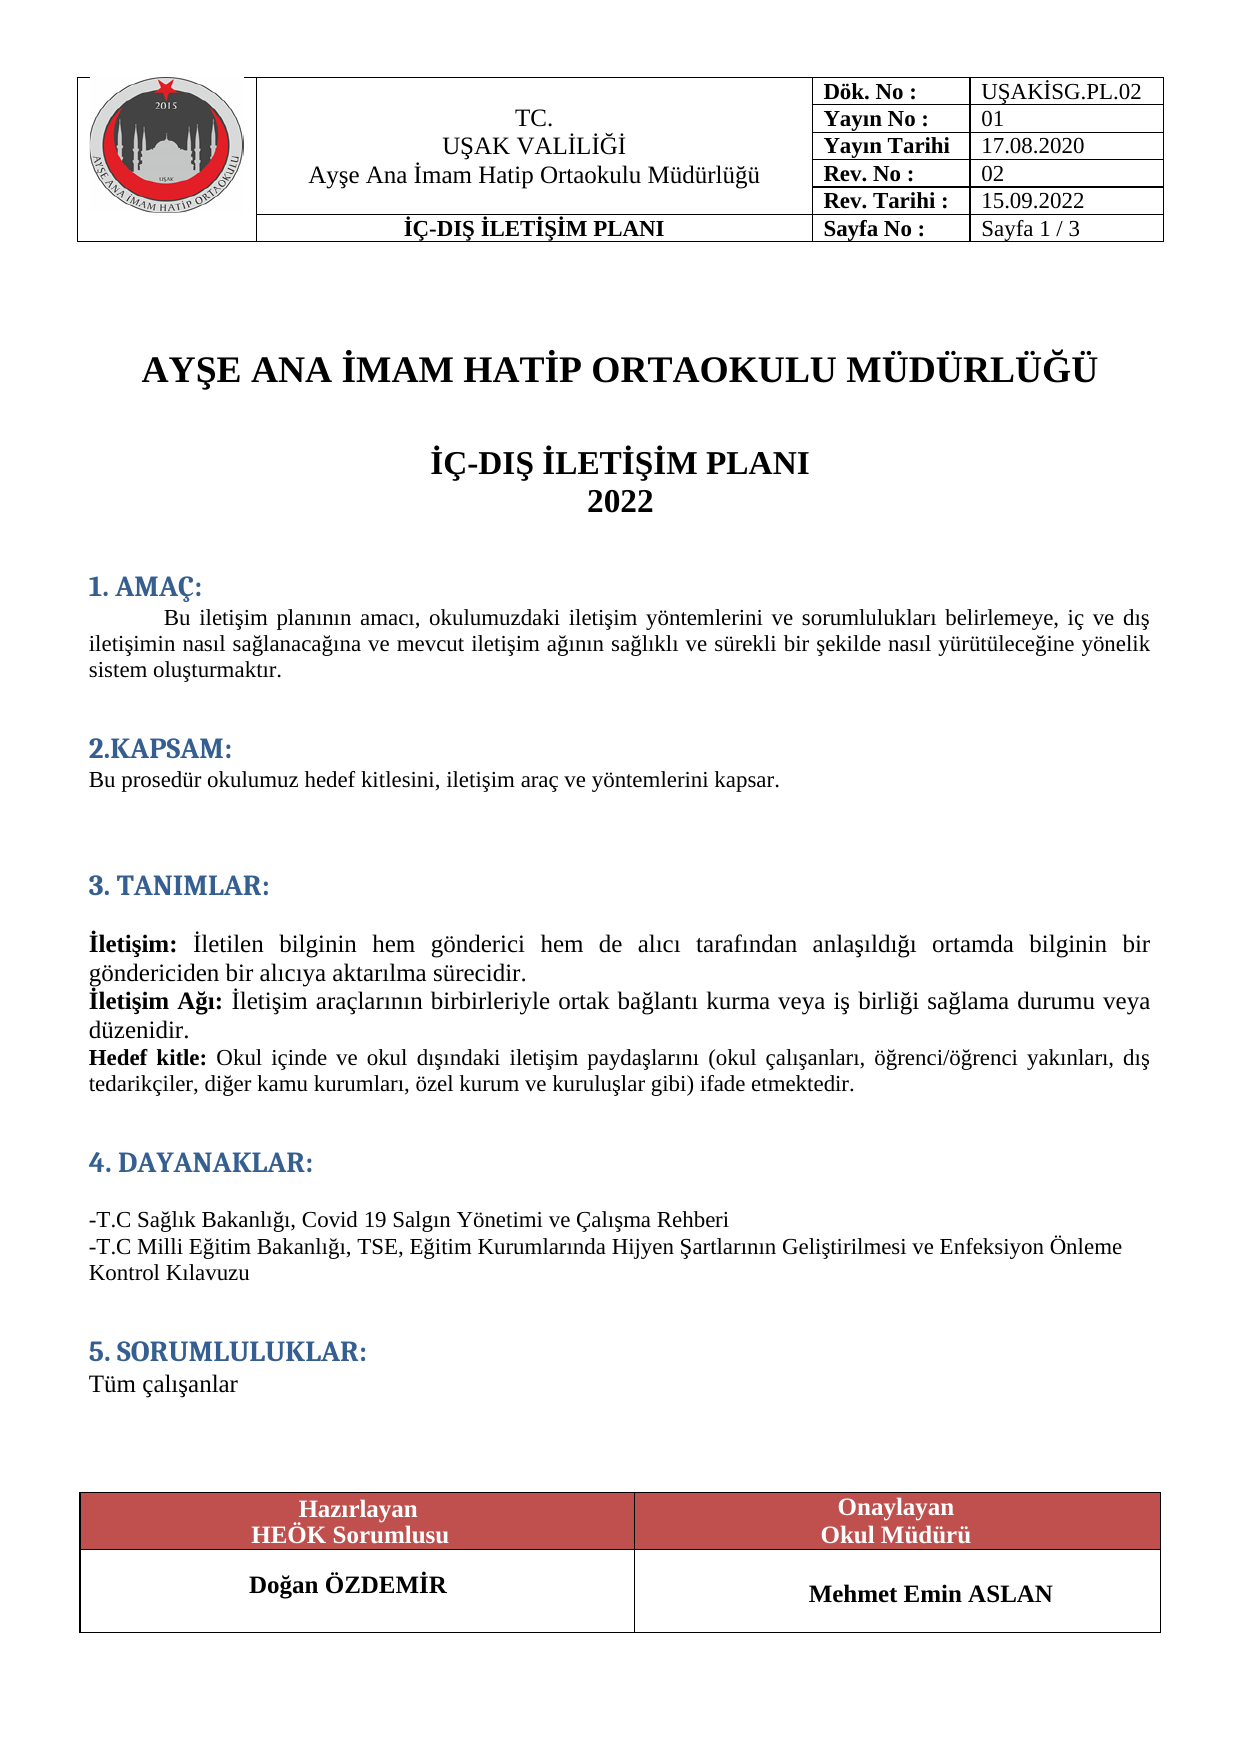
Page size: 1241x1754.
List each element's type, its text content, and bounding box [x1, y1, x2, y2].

text İÇ-DIŞ İLETİŞİM PLANI [89, 443, 1152, 482]
text Bu prosedür okulumuz hedef kitlesini, iletişim araç ve yöntemlerini kapsar. [89, 766, 1152, 793]
text -T.C Sağlık Bakanlığı, Covid 19 Salgın Yönetimi ve Çalışma Rehberi [89, 1206, 1152, 1233]
subtitle 1. AMAÇ: [89, 570, 1152, 604]
picture [89, 77, 244, 213]
text İletişim: İletilen bilginin hem gönderici hem de alıcı tarafından anlaşıldığı ortamda bilginin bir göndericiden bir alıcıya aktarılma sürecidir. [89, 929, 1152, 986]
subtitle 3. TANIMLAR: [89, 869, 1152, 902]
text Bu iletişim planının amacı, okulumuzdaki iletişim yöntemlerini ve sorumlulukları belirlemeye, iç ve dış iletişimin nasıl sağlanacağına ve mevcut iletişim ağının sağlıklı ve sürekli bir şekilde nasıl yürütüleceğine yönelik sistem oluşturmaktır. [89, 604, 1152, 683]
text İletişim Ağı: İletişim araçlarının birbirleriyle ortak bağlantı kurma veya iş birliği sağlama durumu veya düzenidir. [89, 986, 1152, 1044]
subtitle 2.KAPSAM: [89, 733, 1152, 766]
subtitle 4. DAYANAKLAR: [89, 1147, 1152, 1180]
text AYŞE ANA İMAM HATİP ORTAOKULU MÜDÜRLÜĞÜ [89, 348, 1152, 391]
text Tüm çalışanlar [89, 1369, 1152, 1398]
text Hedef kitle: Okul içinde ve okul dışındaki iletişim paydaşlarını (okul çalışanları, öğrenci/öğrenci yakınları, dış tedarikçiler, diğer kamu kurumları, özel kurum ve kuruluşlar gibi) ifade etmektedir. [89, 1044, 1152, 1097]
text -T.C Milli Eğitim Bakanlığı, TSE, Eğitim Kurumlarında Hijyen Şartlarının Geliştirilmesi ve Enfeksiyon Önleme Kontrol Kılavuzu [89, 1233, 1152, 1286]
text 2022 [89, 482, 1152, 520]
subtitle 5. SORUMLULUKLAR: [89, 1336, 1152, 1369]
